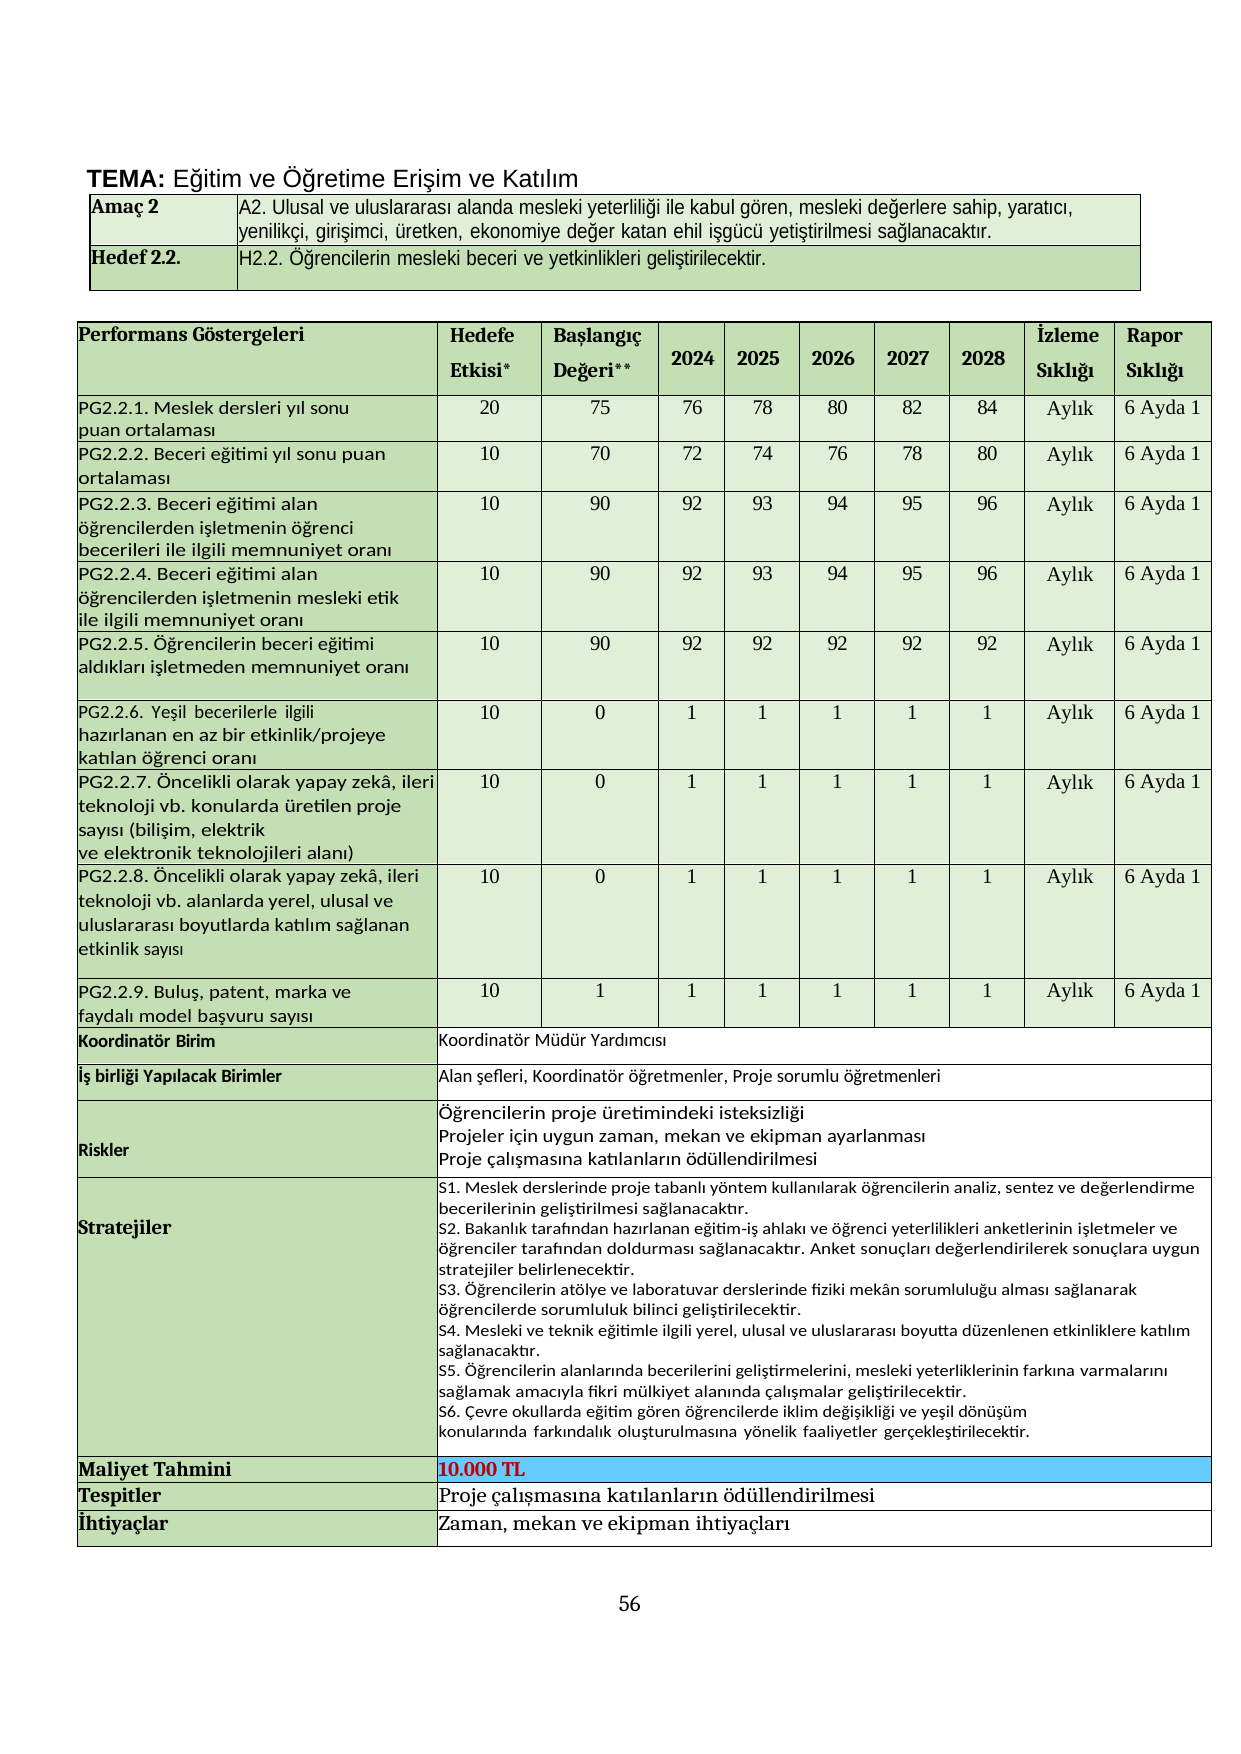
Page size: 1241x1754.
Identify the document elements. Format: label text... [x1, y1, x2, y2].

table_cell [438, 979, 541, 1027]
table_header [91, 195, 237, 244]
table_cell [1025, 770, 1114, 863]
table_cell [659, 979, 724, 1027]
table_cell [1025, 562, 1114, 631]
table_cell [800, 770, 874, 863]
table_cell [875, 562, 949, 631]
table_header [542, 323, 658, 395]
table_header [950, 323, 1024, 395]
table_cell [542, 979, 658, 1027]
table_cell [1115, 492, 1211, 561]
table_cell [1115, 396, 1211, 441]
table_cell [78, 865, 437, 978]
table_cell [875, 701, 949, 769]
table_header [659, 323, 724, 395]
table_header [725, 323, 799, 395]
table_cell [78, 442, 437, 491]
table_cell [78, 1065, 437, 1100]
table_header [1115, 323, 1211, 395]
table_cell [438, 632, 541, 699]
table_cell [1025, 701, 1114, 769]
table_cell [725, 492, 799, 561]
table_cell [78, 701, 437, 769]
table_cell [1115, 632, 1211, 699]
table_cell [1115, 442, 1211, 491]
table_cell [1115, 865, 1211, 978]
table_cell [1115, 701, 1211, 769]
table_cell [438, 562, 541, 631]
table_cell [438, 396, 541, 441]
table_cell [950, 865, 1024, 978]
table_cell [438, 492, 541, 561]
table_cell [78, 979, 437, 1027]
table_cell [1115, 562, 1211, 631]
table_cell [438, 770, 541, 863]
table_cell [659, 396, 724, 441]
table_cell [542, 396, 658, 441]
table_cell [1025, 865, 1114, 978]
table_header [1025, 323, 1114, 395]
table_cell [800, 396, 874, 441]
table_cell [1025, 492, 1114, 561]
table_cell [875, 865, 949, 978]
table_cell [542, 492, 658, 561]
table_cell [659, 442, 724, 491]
text TEMA: Eğitim ve Öğretime Erişim ve Katılım [86, 164, 1211, 193]
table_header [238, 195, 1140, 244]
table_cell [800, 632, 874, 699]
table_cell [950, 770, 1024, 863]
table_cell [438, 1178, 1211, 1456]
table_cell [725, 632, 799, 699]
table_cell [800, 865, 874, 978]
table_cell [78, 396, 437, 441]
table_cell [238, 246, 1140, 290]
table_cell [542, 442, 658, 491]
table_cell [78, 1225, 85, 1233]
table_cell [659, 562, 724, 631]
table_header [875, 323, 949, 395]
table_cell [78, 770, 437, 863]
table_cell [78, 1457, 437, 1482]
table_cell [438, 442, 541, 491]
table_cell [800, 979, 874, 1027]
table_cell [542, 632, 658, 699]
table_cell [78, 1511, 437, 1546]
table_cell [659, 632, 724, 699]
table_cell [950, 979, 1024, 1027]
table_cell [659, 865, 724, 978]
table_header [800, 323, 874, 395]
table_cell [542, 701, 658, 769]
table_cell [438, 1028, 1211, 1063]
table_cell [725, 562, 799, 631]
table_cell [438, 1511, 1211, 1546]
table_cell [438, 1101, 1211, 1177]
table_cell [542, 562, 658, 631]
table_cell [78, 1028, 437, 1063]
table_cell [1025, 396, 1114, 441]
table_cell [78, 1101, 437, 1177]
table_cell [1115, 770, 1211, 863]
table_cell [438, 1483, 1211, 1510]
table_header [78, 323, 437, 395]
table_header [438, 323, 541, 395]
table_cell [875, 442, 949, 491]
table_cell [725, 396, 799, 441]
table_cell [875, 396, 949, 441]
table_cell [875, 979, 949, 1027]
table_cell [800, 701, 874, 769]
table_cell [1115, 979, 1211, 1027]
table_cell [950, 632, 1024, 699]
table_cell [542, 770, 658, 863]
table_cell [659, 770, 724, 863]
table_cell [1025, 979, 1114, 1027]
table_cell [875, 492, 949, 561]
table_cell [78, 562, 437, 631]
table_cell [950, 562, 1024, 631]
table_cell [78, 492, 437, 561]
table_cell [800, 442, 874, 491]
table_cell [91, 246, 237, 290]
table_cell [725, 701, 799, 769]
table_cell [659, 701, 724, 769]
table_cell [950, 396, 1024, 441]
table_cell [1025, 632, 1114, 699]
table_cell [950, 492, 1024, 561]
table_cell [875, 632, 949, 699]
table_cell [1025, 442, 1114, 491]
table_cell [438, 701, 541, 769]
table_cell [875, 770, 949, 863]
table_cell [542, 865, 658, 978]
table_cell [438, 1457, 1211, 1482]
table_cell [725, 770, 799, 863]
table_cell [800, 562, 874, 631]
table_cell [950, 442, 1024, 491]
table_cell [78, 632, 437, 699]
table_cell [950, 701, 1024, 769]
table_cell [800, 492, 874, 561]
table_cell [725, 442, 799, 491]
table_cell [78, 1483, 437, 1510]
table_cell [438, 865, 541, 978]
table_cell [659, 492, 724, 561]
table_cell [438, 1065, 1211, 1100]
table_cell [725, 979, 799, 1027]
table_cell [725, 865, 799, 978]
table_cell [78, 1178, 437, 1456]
